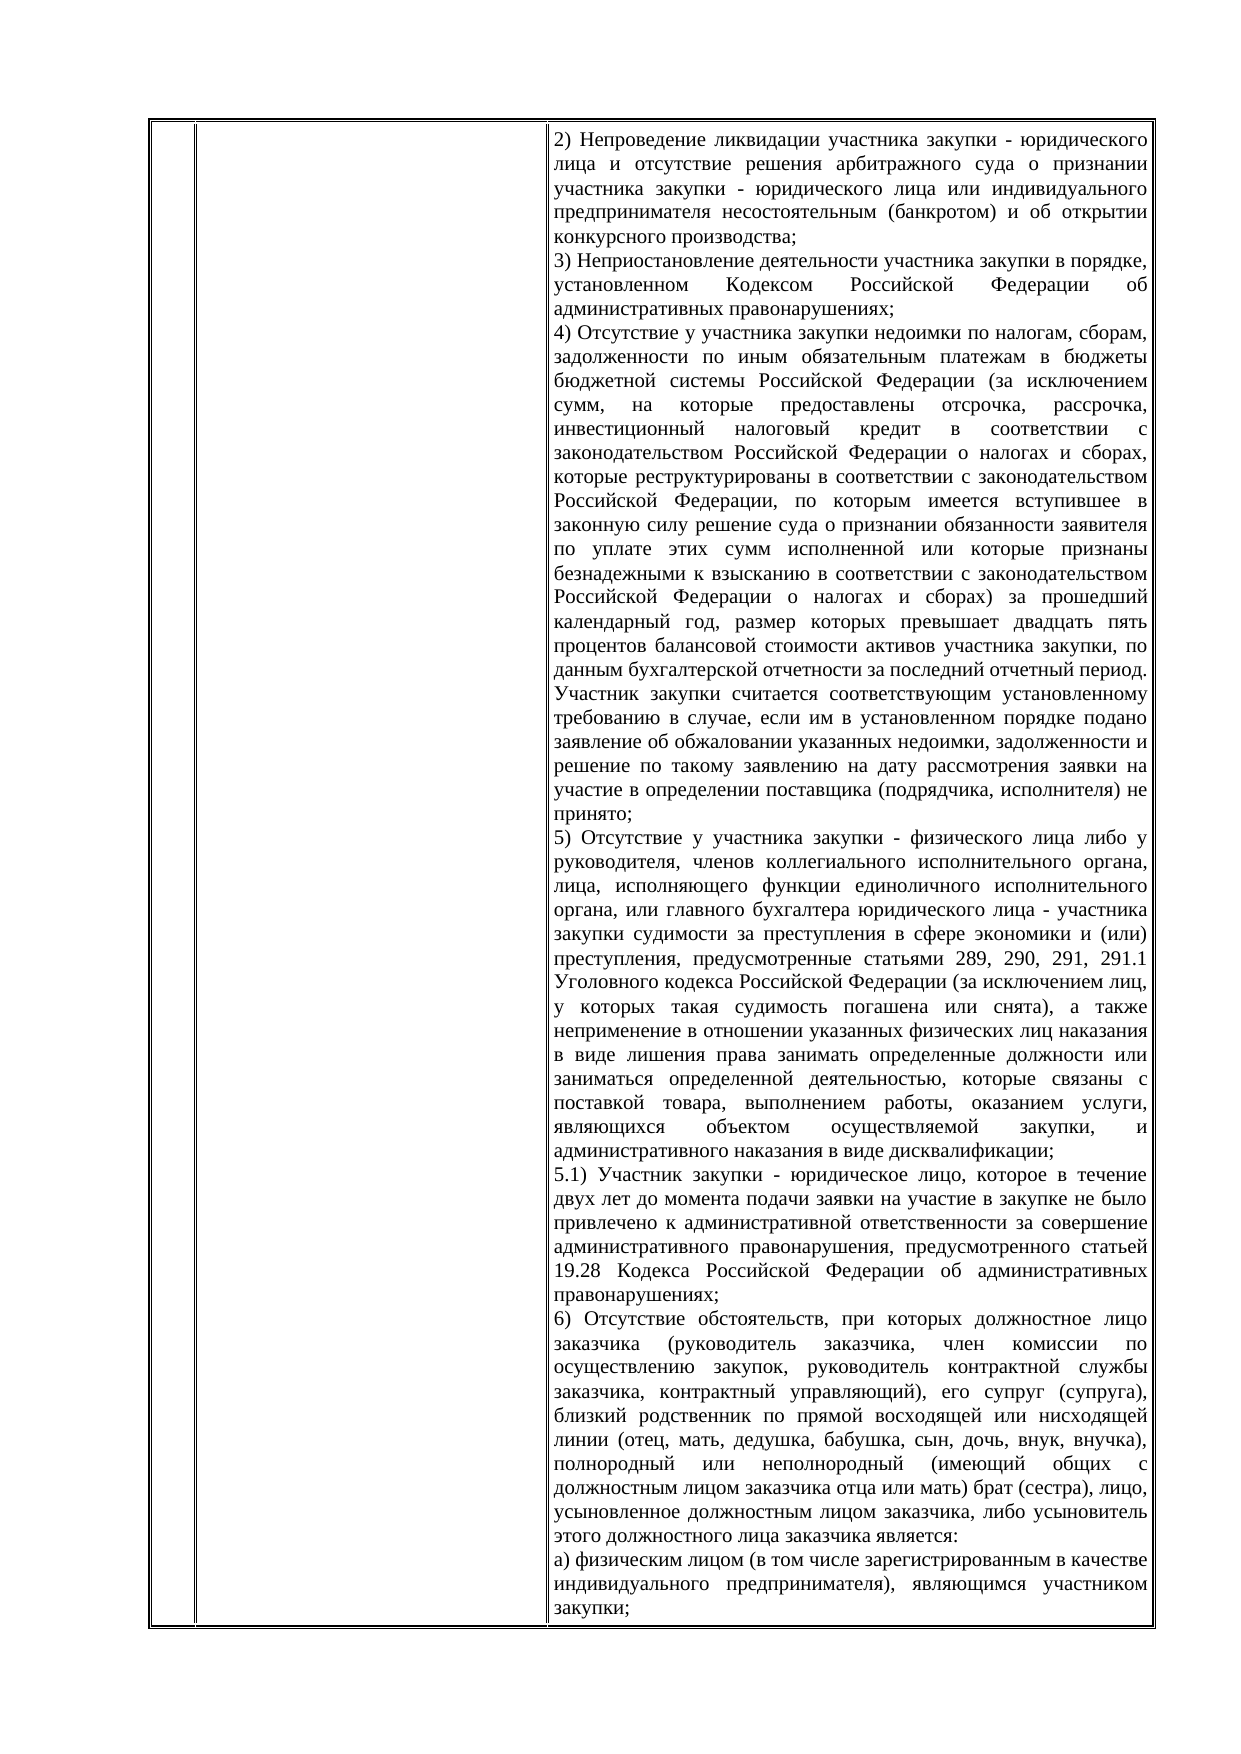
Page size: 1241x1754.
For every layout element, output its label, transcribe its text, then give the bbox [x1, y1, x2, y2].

table_cell 18 [152, 122, 196, 1625]
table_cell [196, 122, 548, 1625]
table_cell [548, 122, 1152, 1625]
